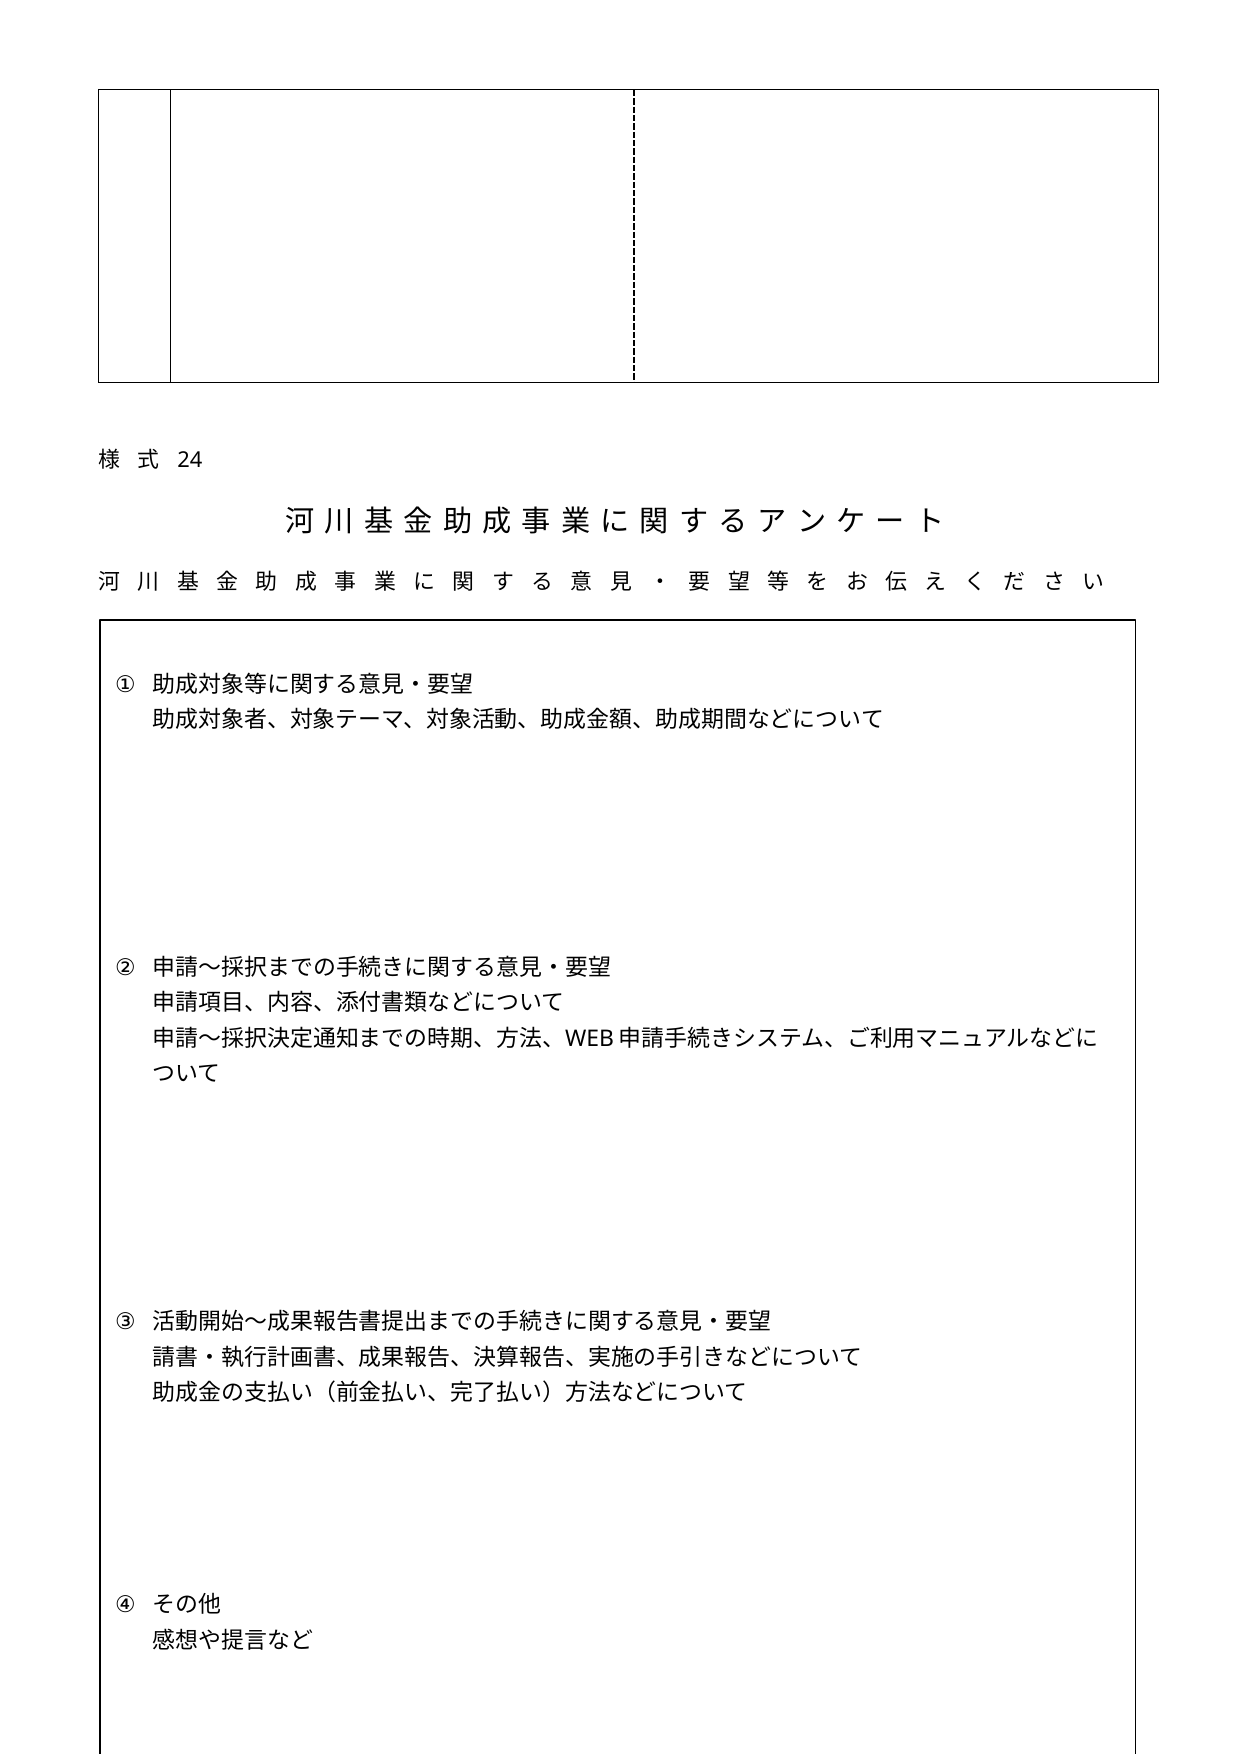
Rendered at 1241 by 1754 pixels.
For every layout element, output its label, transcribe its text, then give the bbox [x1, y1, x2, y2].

text 様式24 [98, 428, 1142, 489]
table_cell [634, 90, 1158, 382]
text 河川基金助成事業に関するアンケート [98, 489, 1142, 549]
text 河川基金助成事業に関する意見・要望等をお伝えください [98, 549, 1142, 610]
table_cell [99, 90, 170, 382]
table_cell [171, 90, 634, 382]
